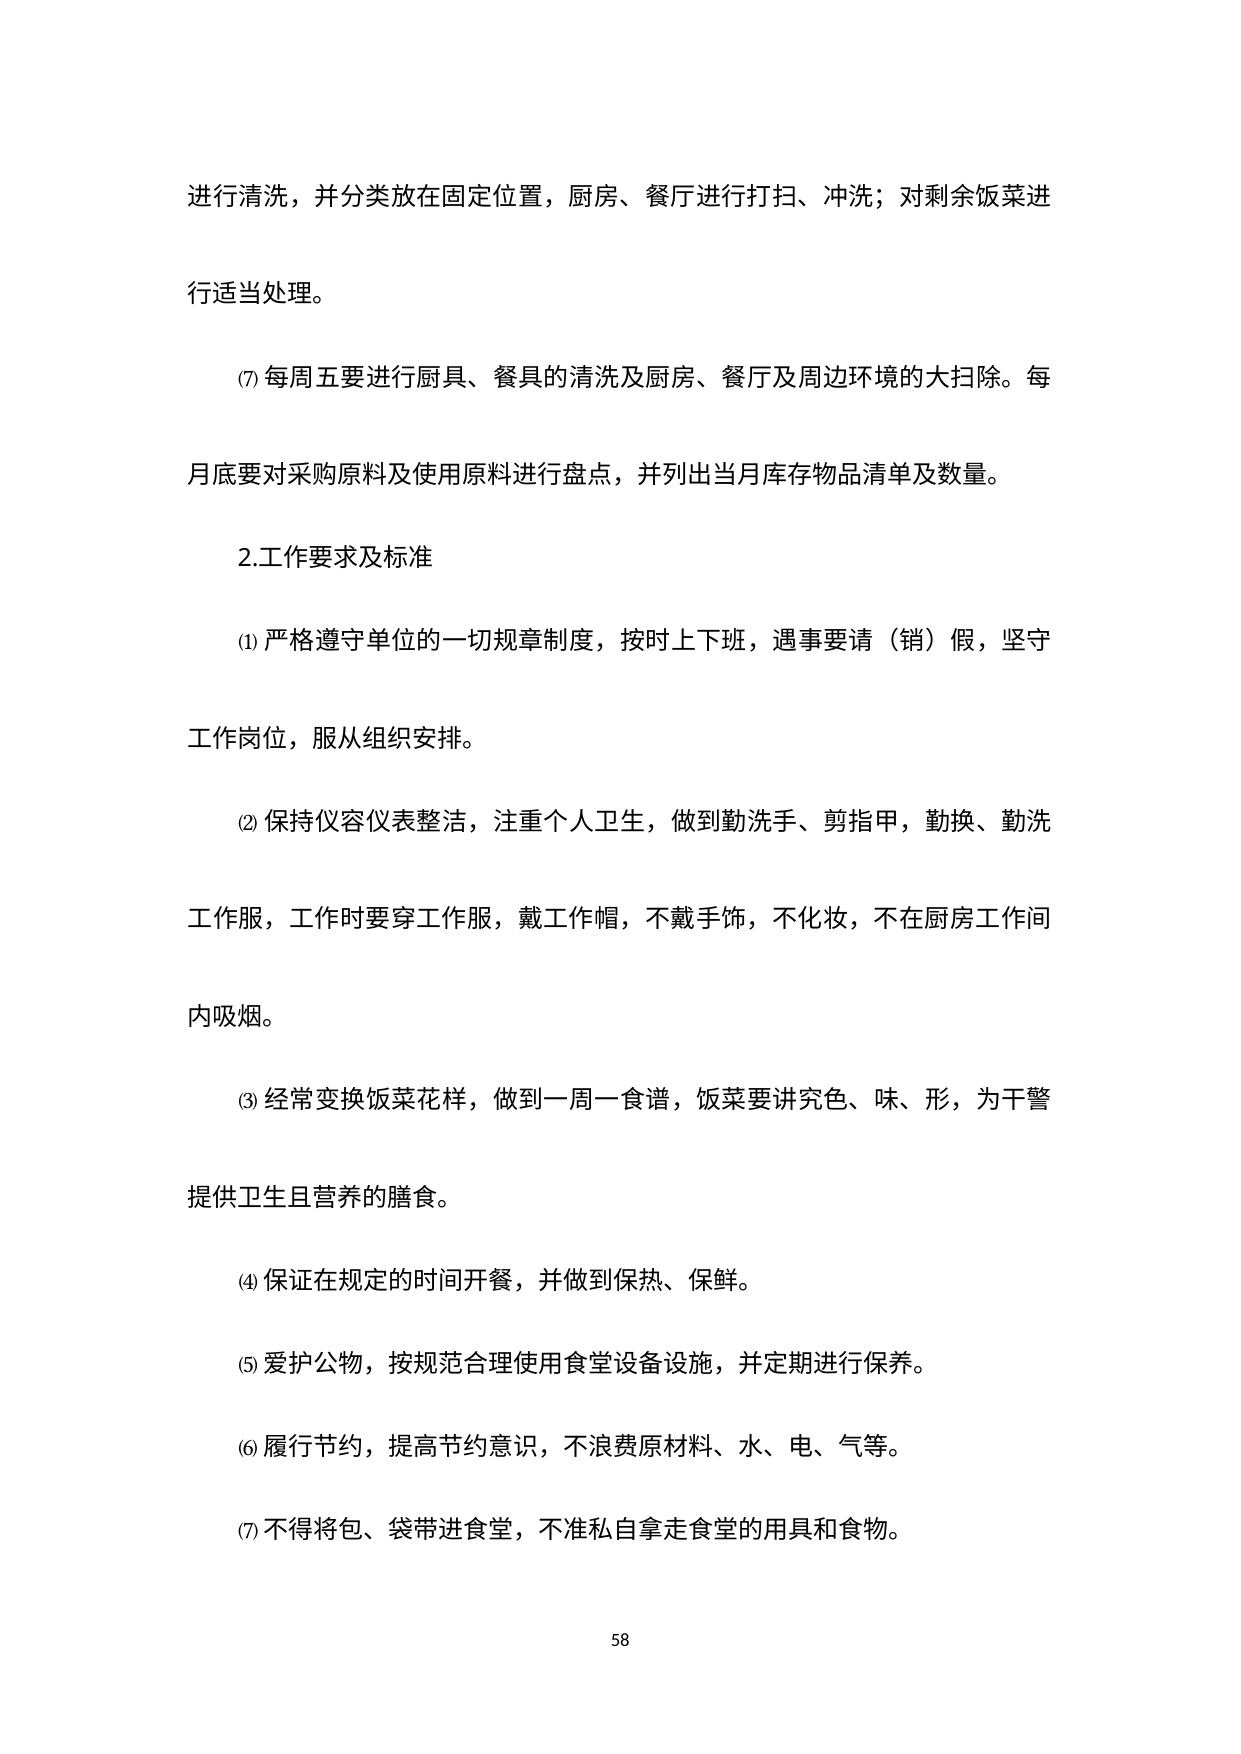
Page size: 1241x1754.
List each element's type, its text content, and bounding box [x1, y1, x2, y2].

text ⑴严格遵守单位的一切规章制度，按时上下班，遇事要请（销）假，坚守工作岗位，服从组织安排。 [187, 606, 1053, 769]
text ⑹履行节约，提高节约意识，不浪费原材料、水、电、气等。 [187, 1412, 1053, 1477]
text ⑵保持仪容仪表整洁，注重个人卫生，做到勤洗手、剪指甲，勤换、勤洗工作服，工作时要穿工作服，戴工作帽，不戴手饰，不化妆，不在厨房工作间内吸烟。 [187, 787, 1053, 1047]
text ⑶经常变换饭菜花样，做到一周一食谱，饭菜要讲究色、味、形，为干警提供卫生且营养的膳食。 [187, 1065, 1053, 1228]
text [187, 162, 1053, 324]
text 2.工作要求及标准 [187, 523, 1053, 588]
text ⑸爱护公物，按规范合理使用食堂设备设施，并定期进行保养。 [187, 1329, 1053, 1394]
text ⑺不得将包、袋带进食堂，不准私自拿走食堂的用具和食物。 [187, 1495, 1053, 1560]
text ⑺每周五要进行厨具、餐具的清洗及厨房、餐厅及周边环境的大扫除。每月底要对采购原料及使用原料进行盘点，并列出当月库存物品清单及数量。 [187, 343, 1053, 505]
text ⑷保证在规定的时间开餐，并做到保热、保鲜。 [187, 1246, 1053, 1311]
